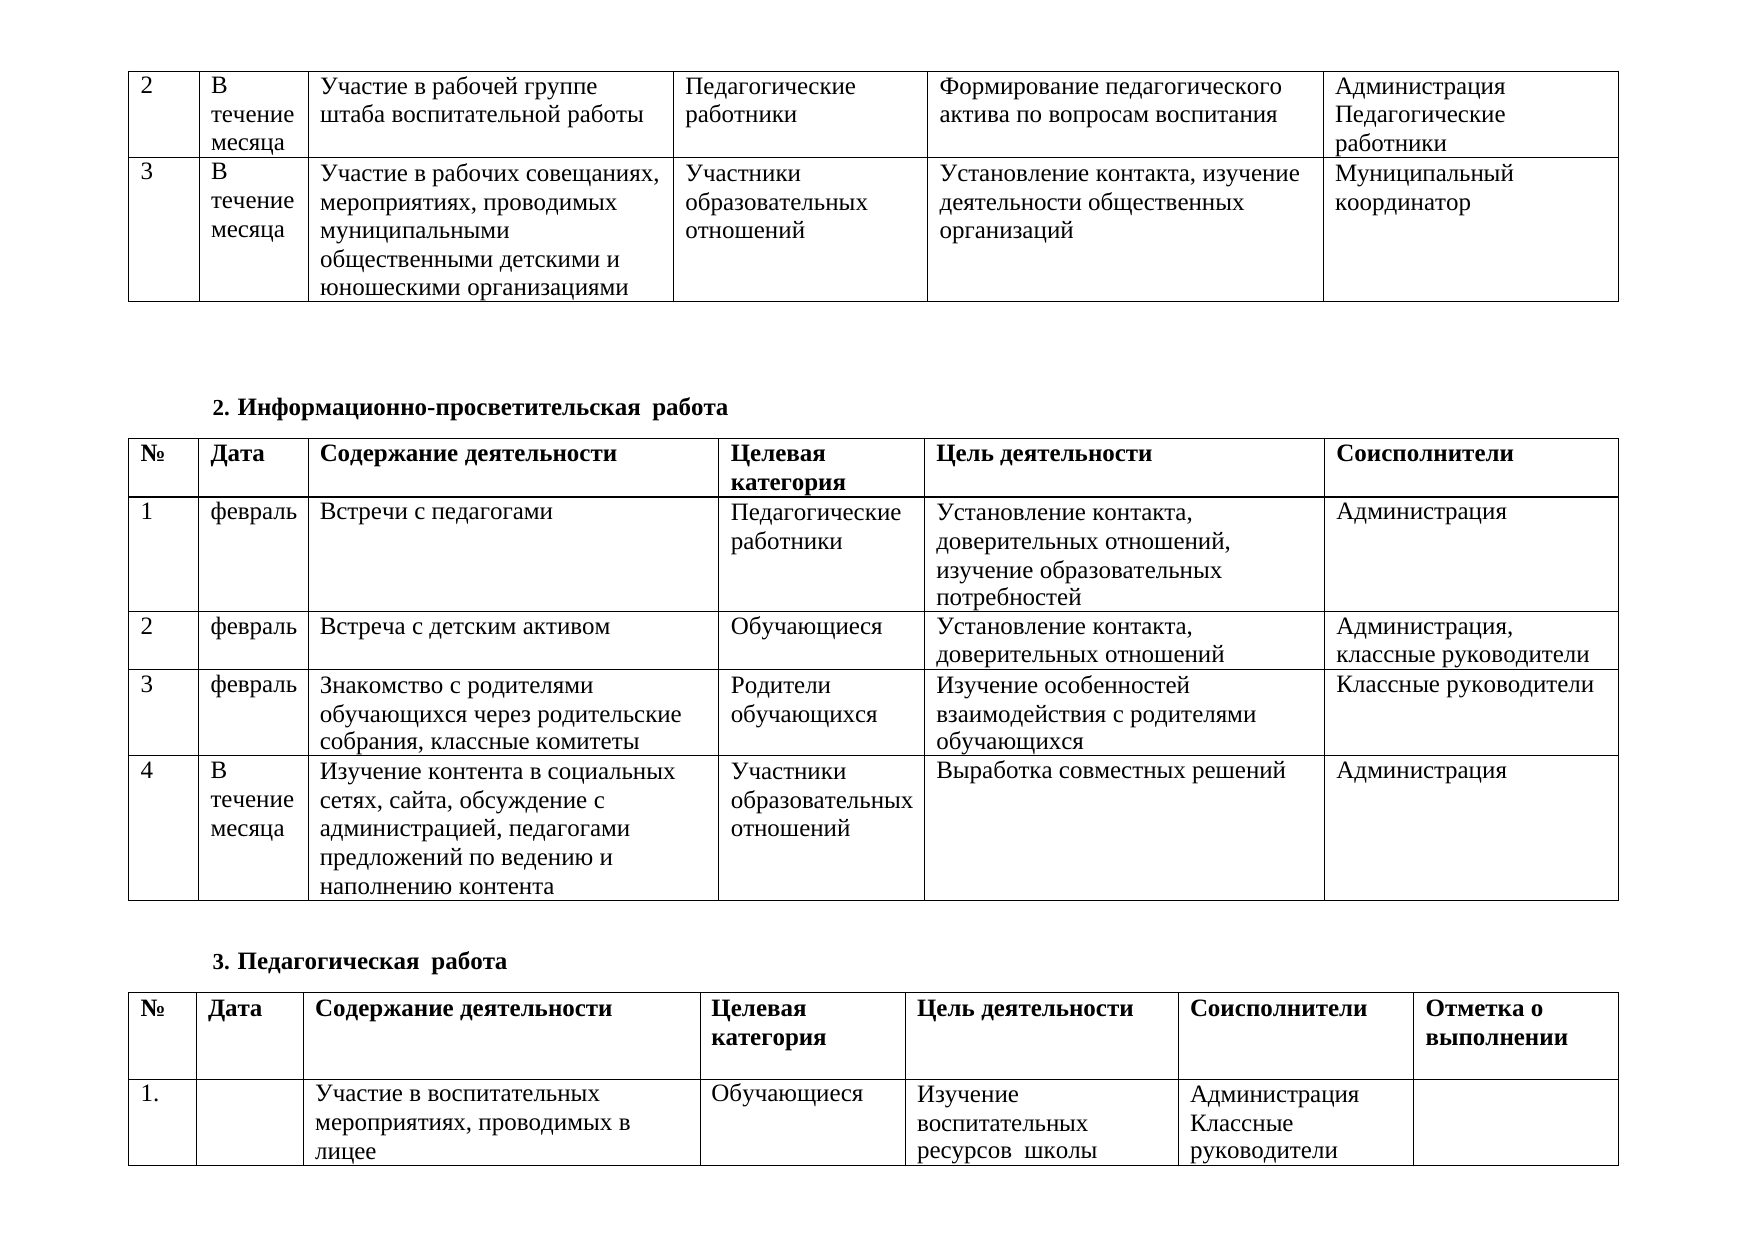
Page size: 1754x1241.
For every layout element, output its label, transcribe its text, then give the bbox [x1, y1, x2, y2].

table_cell февраль [199, 498, 308, 611]
list Педагогическая работа [212, 946, 1754, 975]
table_header Содержание деятельности [304, 993, 700, 1078]
list Информационно-просветительская работа [212, 392, 1754, 421]
table_header Соисполнители [1179, 993, 1413, 1078]
table_header Участие в рабочей группе штаба воспитательной работы [309, 72, 673, 157]
table_header Дата [197, 993, 303, 1078]
table_cell Администрация [1325, 756, 1618, 900]
table_cell 1 [129, 498, 198, 611]
table_header Формирование педагогического актива по вопросам воспитания [928, 72, 1323, 157]
table_cell Родители обучающихся [719, 670, 924, 755]
table_cell Классные руководители [1325, 670, 1618, 755]
table_cell Изучение контента в социальных сетях, сайта, обсуждение с администрацией, педагогами предложений по ведению и наполнению контента [309, 756, 718, 900]
table_cell Встреча с детским активом [309, 612, 718, 669]
table_cell 2 [129, 612, 198, 669]
table_header Соисполнители [1325, 439, 1618, 496]
table_cell Администрация, классные руководители [1325, 612, 1618, 669]
table_header № [129, 993, 196, 1078]
table_cell Участники образовательных отношений [674, 158, 927, 301]
table_cell [1414, 1080, 1618, 1165]
table_cell Установление контакта, доверительных отношений, изучение образовательных потребностей [925, 498, 1324, 611]
table_cell 3 [129, 670, 198, 755]
table_cell Участие в воспитательных мероприятиях, проводимых в лицее [304, 1080, 700, 1165]
table_header Целевая категория [719, 439, 924, 496]
table_cell Администрация Классные руководители [1179, 1080, 1413, 1165]
table_cell Установление контакта, изучение деятельности общественных организаций [928, 158, 1323, 301]
table_header Содержание деятельности [309, 439, 718, 496]
table_cell 4 [129, 756, 198, 900]
table_cell Встречи с педагогами [309, 498, 718, 611]
table_cell февраль [199, 612, 308, 669]
table_header Дата [199, 439, 308, 496]
table_header Целевая категория [701, 993, 905, 1078]
table_header Педагогические работники [674, 72, 927, 157]
table_cell [197, 1080, 303, 1165]
table_cell В течение месяца [199, 756, 308, 900]
table_cell Выработка совместных решений [925, 756, 1324, 900]
table_cell 1. [129, 1080, 196, 1165]
table_header Администрация Педагогические работники [1324, 72, 1618, 157]
table_header 2 [129, 72, 199, 157]
table_header В течение месяца [200, 72, 308, 157]
table_cell Педагогические работники [719, 498, 924, 611]
table_cell 3 [129, 158, 199, 301]
table_header № [129, 439, 198, 496]
table_cell Изучение особенностей взаимодействия с родителями обучающихся [925, 670, 1324, 755]
table_header Цель деятельности [925, 439, 1324, 496]
table_cell Муниципальный координатор [1324, 158, 1618, 301]
table_header Отметка о выполнении [1414, 993, 1618, 1078]
table_cell Изучение воспитательных ресурсов школы [906, 1080, 1178, 1165]
table_cell Обучающиеся [701, 1080, 905, 1165]
table_cell февраль [199, 670, 308, 755]
table_cell В течение месяца [200, 158, 308, 301]
table_cell Установление контакта, доверительных отношений [925, 612, 1324, 669]
table_header Цель деятельности [906, 993, 1178, 1078]
table_cell Участие в рабочих совещаниях, мероприятиях, проводимых муниципальными общественными детскими и юношескими организациями [309, 158, 673, 301]
table_cell Администрация [1325, 498, 1618, 611]
table_cell Обучающиеся [719, 612, 924, 669]
table_cell Участники образовательных отношений [719, 756, 924, 900]
table_cell Знакомство с родителями обучающихся через родительские собрания, классные комитеты [309, 670, 718, 755]
